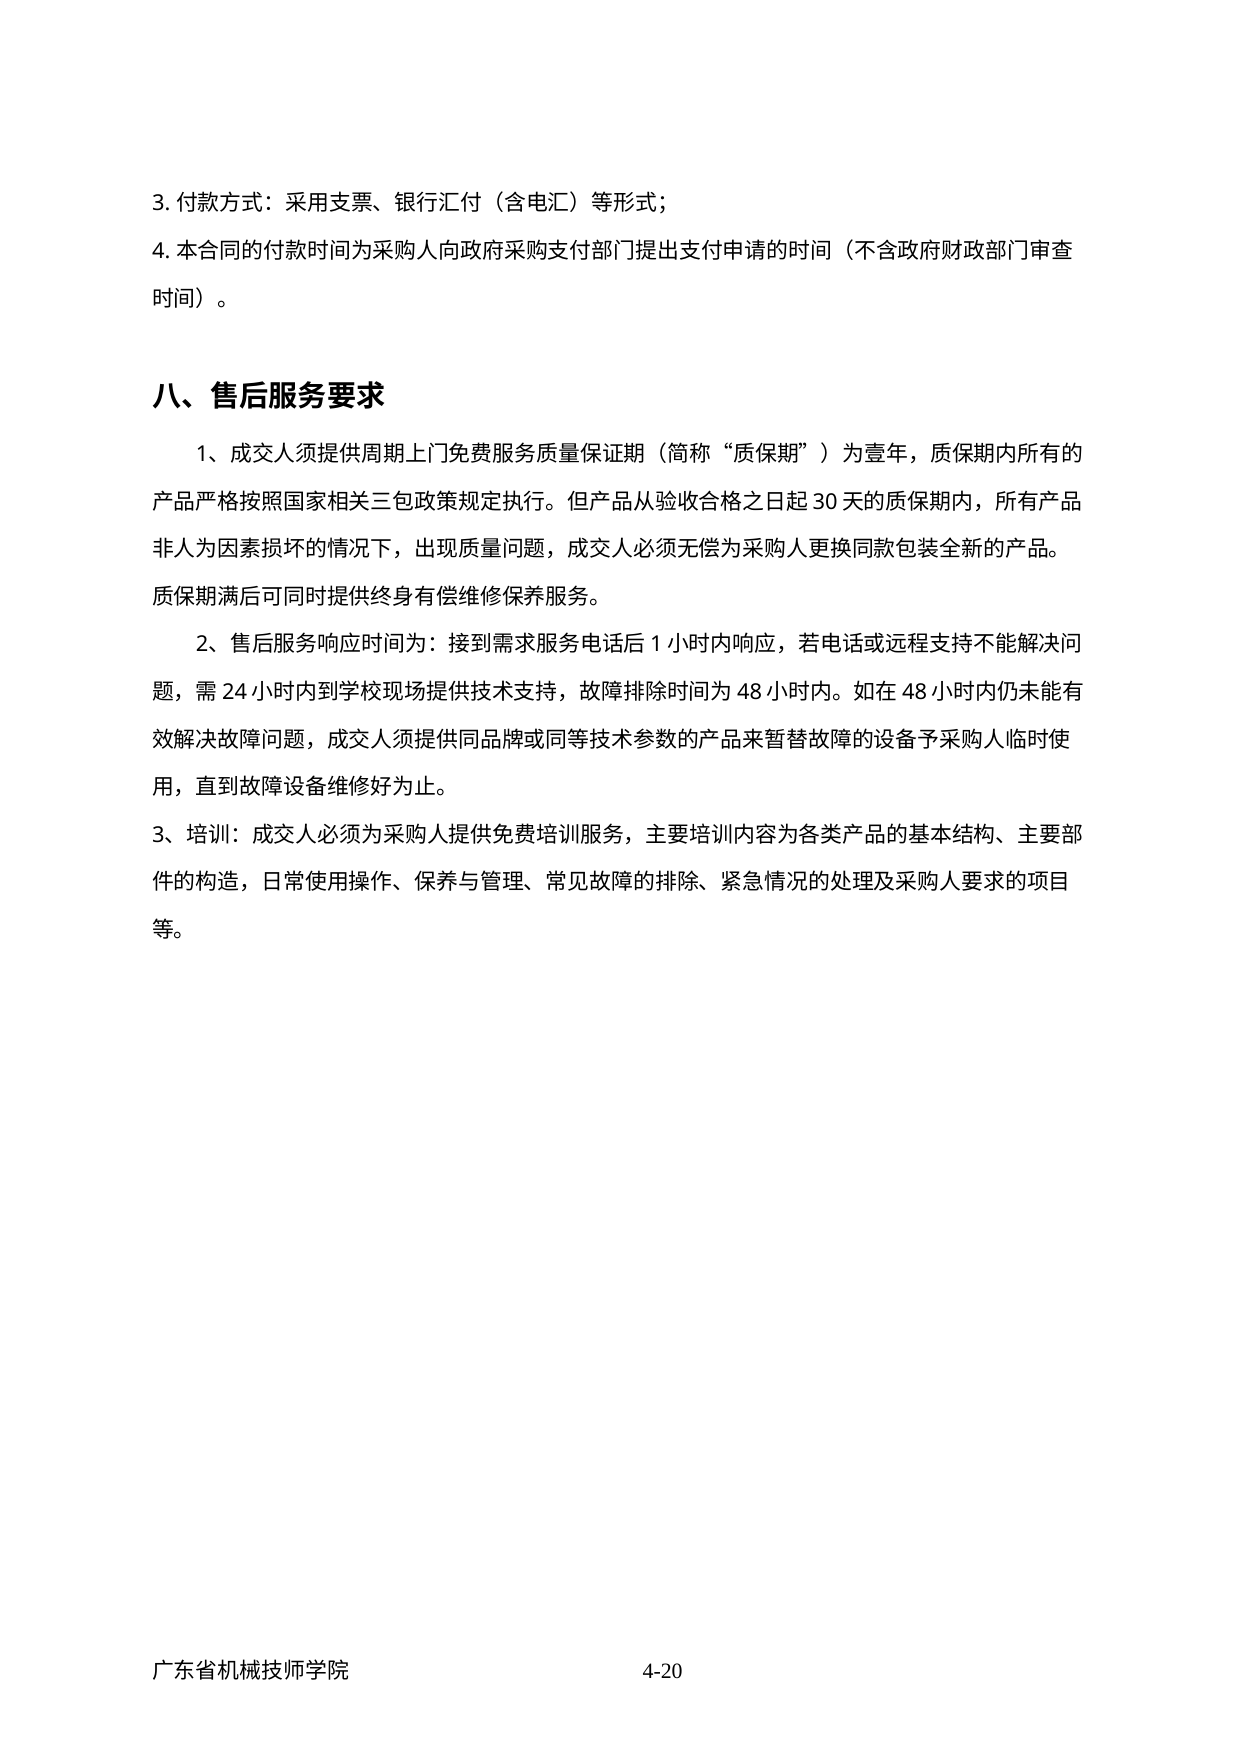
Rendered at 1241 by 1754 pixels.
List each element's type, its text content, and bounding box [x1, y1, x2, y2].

text 1、成交人须提供周期上门免费服务质量保证期（简称“质保期”）为壹年，质保期内所有的产品严格按照国家相关三包政策规定执行。但产品从验收合格之日起30天的质保期内，所有产品非人为因素损坏的情况下，出现质量问题，成交人必须无偿为采购人更换同款包装全新的产品。质保期满后可同时提供终身有偿维修保养服务。 [152, 436, 1088, 611]
text 3. 付款方式：采用支票、银行汇付（含电汇）等形式； [152, 185, 1088, 217]
text 八、售后服务要求 [152, 373, 1088, 415]
text 3、培训：成交人必须为采购人提供免费培训服务，主要培训内容为各类产品的基本结构、主要部件的构造，日常使用操作、保养与管理、常见故障的排除、紧急情况的处理及采购人要求的项目等。 [152, 817, 1088, 943]
text 4. 本合同的付款时间为采购人向政府采购支付部门提出支付申请的时间（不含政府财政部门审查时间）。 [152, 233, 1088, 312]
text 2、售后服务响应时间为：接到需求服务电话后1小时内响应，若电话或远程支持不能解决问题，需24小时内到学校现场提供技术支持，故障排除时间为48小时内。如在48小时内仍未能有效解决故障问题，成交人须提供同品牌或同等技术参数的产品来暂替故障的设备予采购人临时使用，直到故障设备维修好为止。 [152, 626, 1088, 801]
